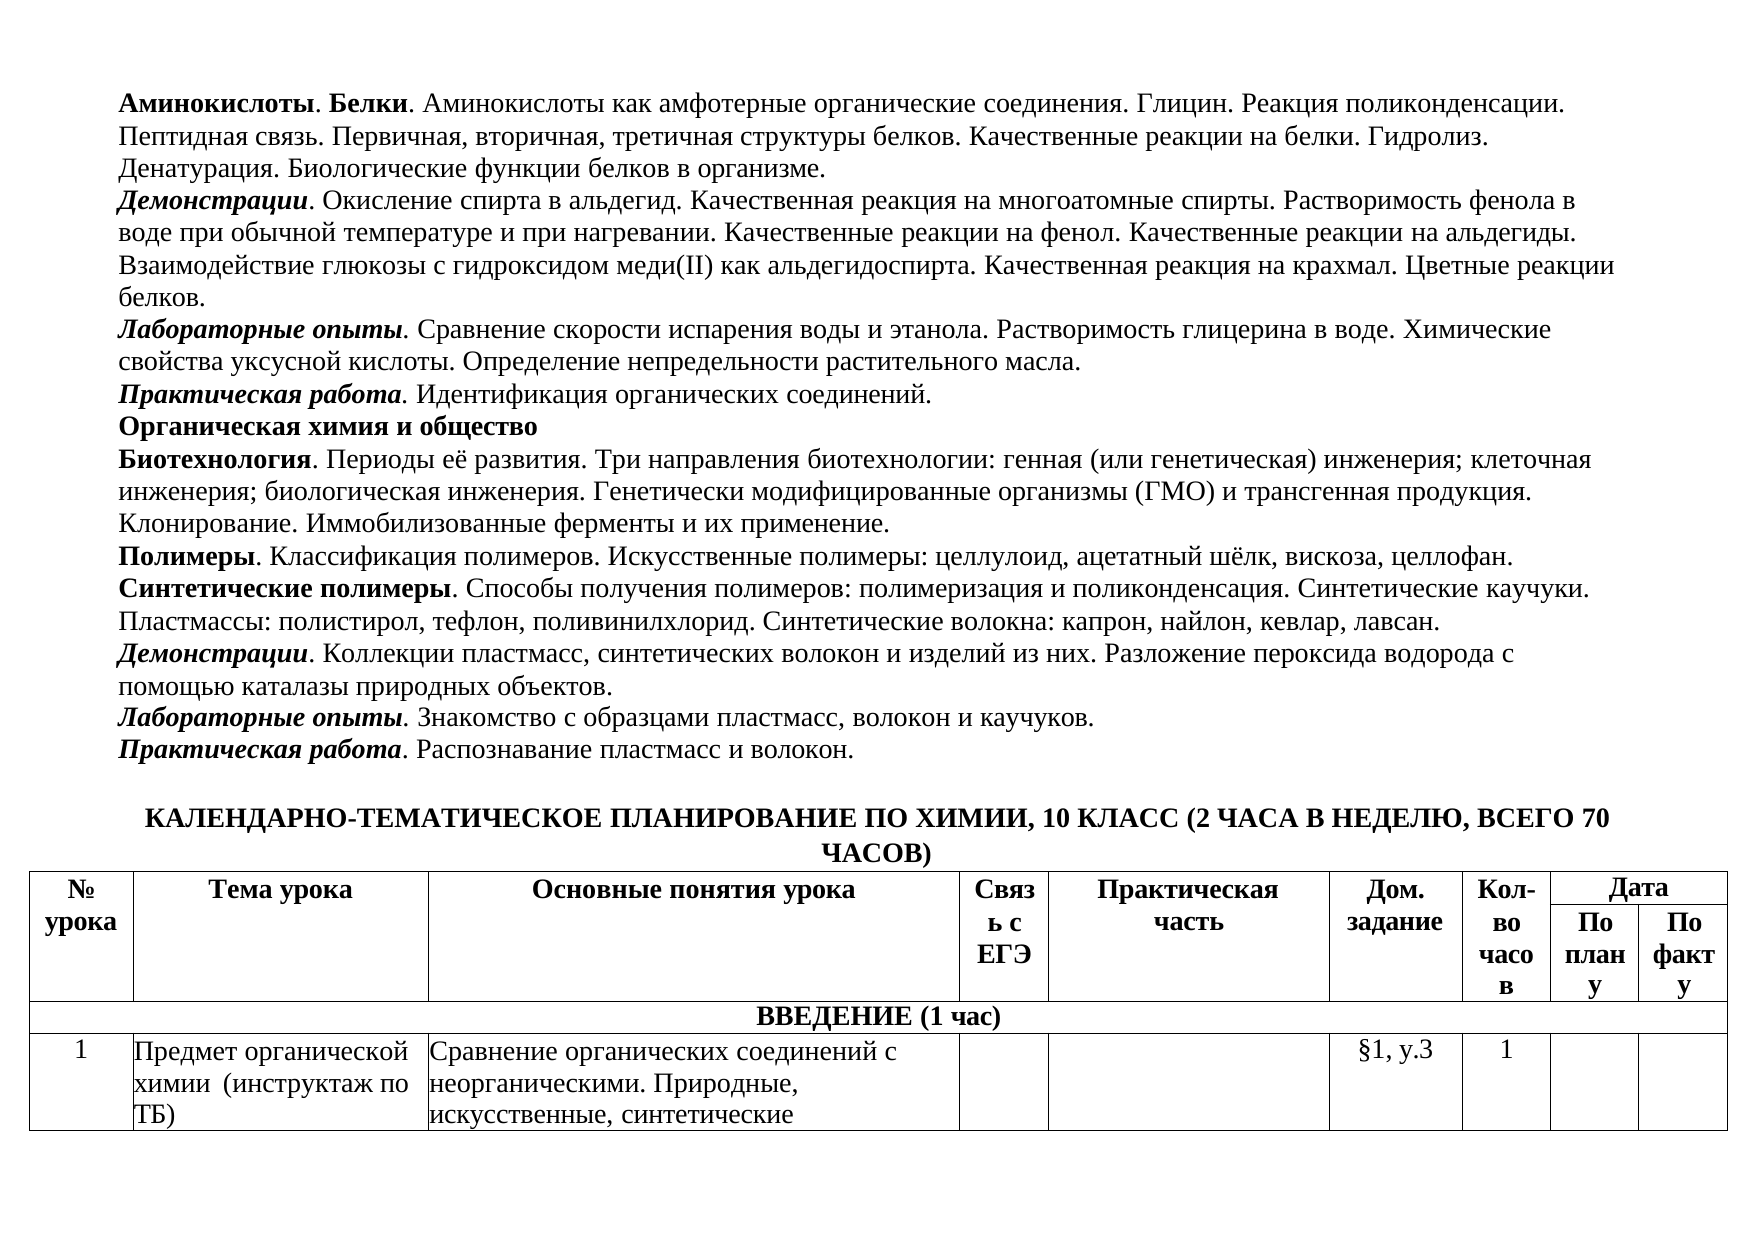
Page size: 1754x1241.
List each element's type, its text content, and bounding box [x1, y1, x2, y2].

table_header Основные понятия урока [429, 872, 959, 1001]
text Денатурация. Биологические функции белков в организме. [118, 151, 1739, 184]
text Взаимодействие глюкозы с гидроксидом меди(II) как альдегидоспирта. Качественная реакция на крахмал. Цветные реакции белков. [118, 248, 1622, 312]
text Полимеры. Классификация полимеров. Искусственные полимеры: целлулоид, ацетатный шёлк, вискоза, целлофан. Синтетические полимеры. Способы получения полимеров: полимеризация и поликонденсация. Синтетические каучуки. Пластмассы: полистирол, тефлон, поливинилхлорид. Синтетические волокна: капрон, найлон, кевлар, лавсан. [118, 539, 1622, 636]
table_header Практическая часть [1049, 872, 1329, 1001]
text Биотехнология. Периоды её развития. Три направления биотехнологии: генная (или генетическая) инженерия; клеточная инженерия; биологическая инженерия. Генетически модифицированные организмы (ГМО) и трансгенная продукция. [118, 442, 1622, 507]
text Клонирование. Иммобилизованные ферменты и их применение. [118, 507, 1739, 539]
table_header Дата [1551, 872, 1727, 904]
text Демонстрации. Окисление спирта в альдегид. Качественная реакция на многоатомные спирты. Растворимость фенола в воде при обычной температуре и при нагревании. Качественные реакции на фенол. Качественные реакции на альдегиды. [118, 184, 1622, 248]
table_cell ВВЕДЕНИЕ (1 час) [30, 1002, 1727, 1033]
table_cell 1 [1463, 1034, 1550, 1130]
text Демонстрации. Коллекции пластмасс, синтетических волокон и изделий из них. Разложение пероксида водорода с помощью каталазы природных объектов. [118, 636, 1622, 701]
table_header Связ ь с ЕГЭ [960, 872, 1048, 1001]
table_header Кол- во часо в [1463, 872, 1550, 1001]
text Аминокислоты. Белки. Аминокислоты как амфотерные органические соединения. Глицин. Реакция поликонденсации. Пептидная связь. Первичная, вторичная, третичная структуры белков. Качественные реакции на белки. Гидролиз. [118, 88, 1622, 151]
table_cell Сравнение органических соединений с неорганическими. Природные, искусственные, синтетические [429, 1034, 959, 1130]
text КАЛЕНДАРНО-ТЕМАТИЧЕСКОЕ ПЛАНИРОВАНИЕ ПО ХИМИИ, 10 КЛАСС (2 ЧАСА В НЕДЕЛЮ, ВСЕГО 70 ЧАСОВ) [144, 801, 1622, 869]
subtitle Органическая химия и общество [118, 410, 1739, 442]
text Практическая работа. Распознавание пластмасс и волокон. [118, 733, 1739, 765]
table_cell [1639, 1034, 1727, 1130]
text Практическая работа. Идентификация органических соединений. [118, 377, 1739, 409]
table_header № урока [30, 872, 133, 1001]
table_cell Предмет органической химии (инструктаж по ТБ) [134, 1034, 428, 1130]
table_cell [960, 1034, 1048, 1130]
table_cell [1551, 1034, 1638, 1130]
table_header Дом. задание [1330, 872, 1462, 1001]
table_cell §1, у.3 [1330, 1034, 1462, 1130]
text Лабораторные опыты. Знакомство с образцами пластмасс, волокон и каучуков. [118, 701, 1739, 733]
table_cell По план у [1551, 905, 1638, 1001]
table_cell 1 [30, 1034, 133, 1130]
table_header Тема урока [134, 872, 428, 1001]
table_cell [1049, 1034, 1329, 1130]
table_cell По факт у [1639, 905, 1727, 1001]
text Лабораторные опыты. Сравнение скорости испарения воды и этанола. Растворимость глицерина в воде. Химические свойства уксусной кислоты. Определение непредельности растительного масла. [118, 313, 1622, 377]
